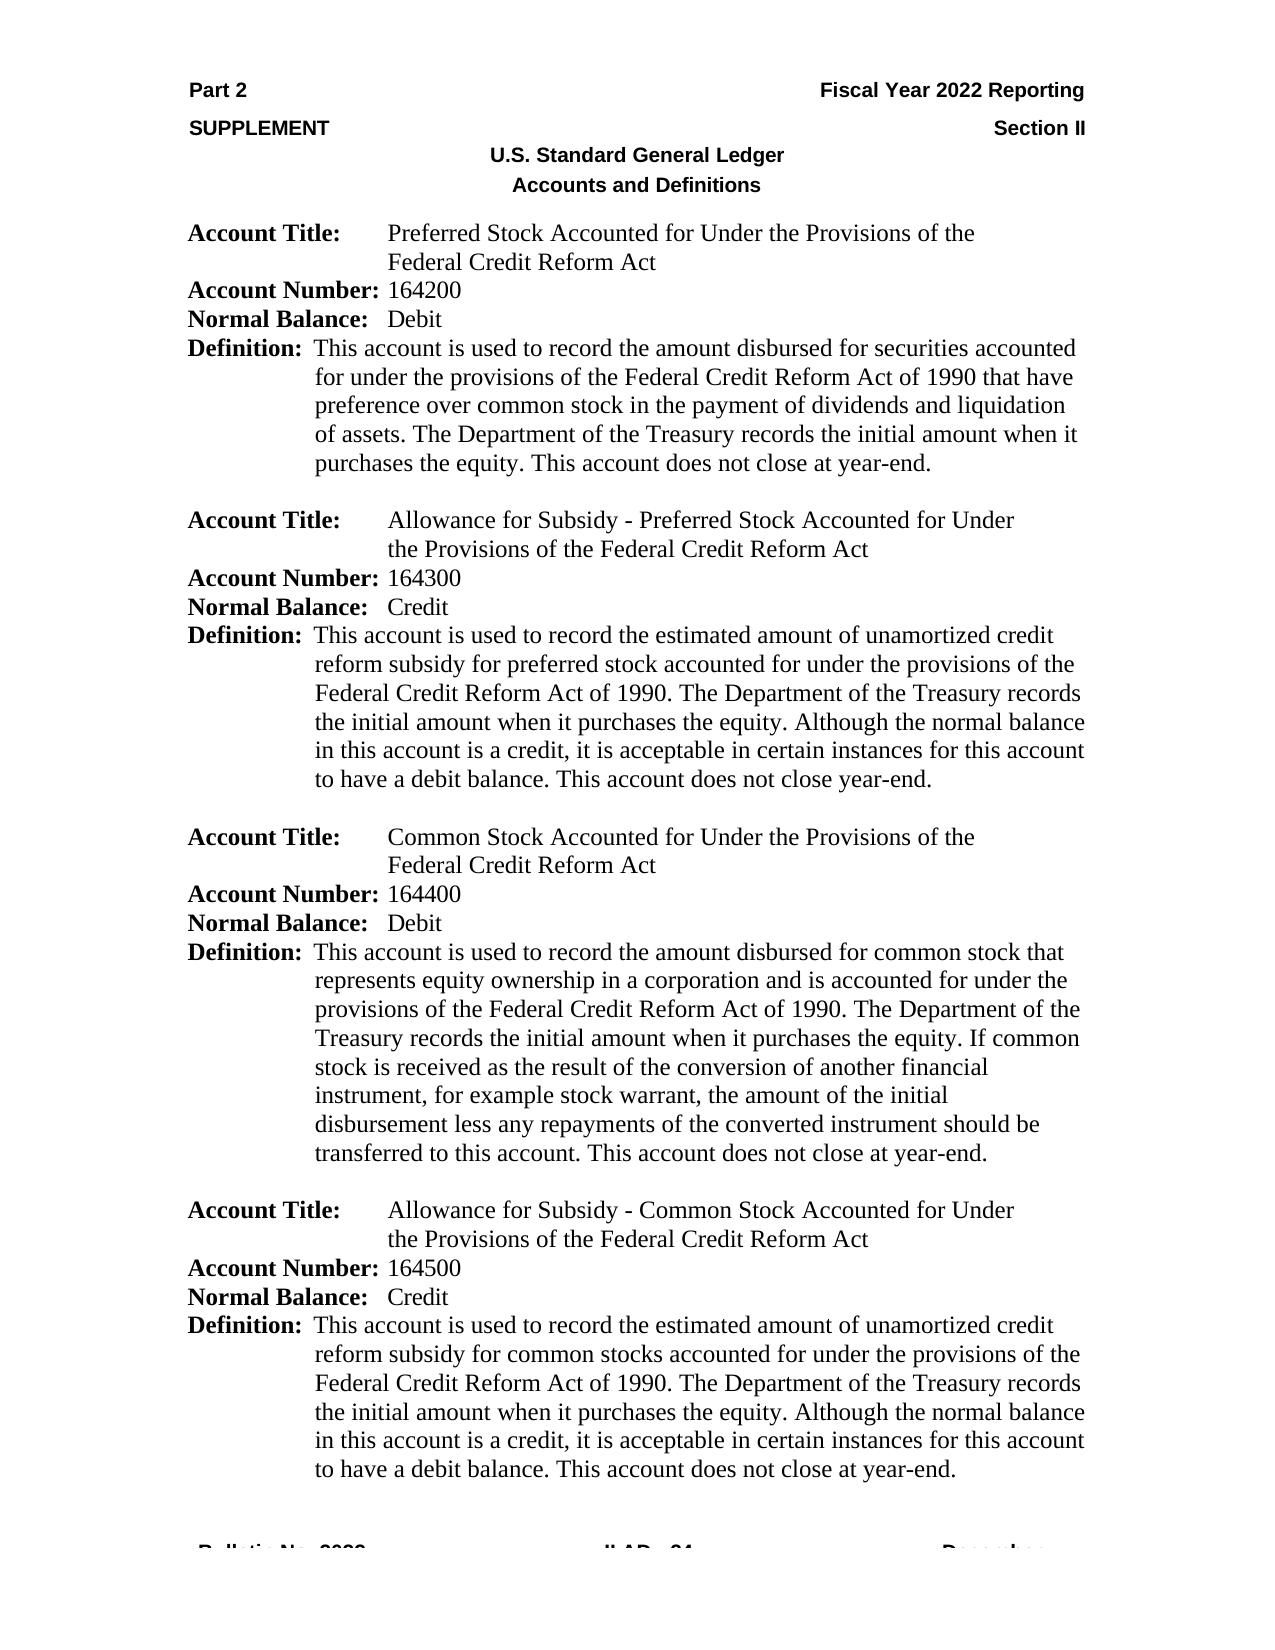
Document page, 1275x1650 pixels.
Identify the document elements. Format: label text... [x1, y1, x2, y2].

text Account Number: 164300 [187, 563, 1098, 592]
text Account Title: Common Stock Accounted for Under the Provisions of the Federal Credit Reform Act [187, 822, 1056, 879]
text Account Title: Allowance for Subsidy - Preferred Stock Accounted for Under the Provisions of the Federal Credit Reform Act [187, 505, 1050, 563]
text Normal Balance: Credit [187, 592, 1098, 620]
text Definition: This account is used to record the estimated amount of unamortized credit reform subsidy for common stocks accounted for under the provisions of the Federal Credit Reform Act of 1990. The Department of the Treasury records the initial amount when it purchases the equity. Although the normal balance in this account is a credit, it is acceptable in certain instances for this account to have a debit balance. This account does not close at year-end. [187, 1310, 1087, 1483]
text Normal Balance: Debit [187, 304, 1098, 333]
text Account Title: Preferred Stock Accounted for Under the Provisions of the Federal Credit Reform Act [187, 218, 1056, 276]
text Account Number: 164200 [187, 276, 1098, 304]
text Definition: This account is used to record the amount disbursed for common stock that represents equity ownership in a corporation and is accounted for under the provisions of the Federal Credit Reform Act of 1990. The Department of the Treasury records the initial amount when it purchases the equity. If common stock is received as the result of the conversion of another financial instrument, for example stock warrant, the amount of the initial disbursement less any repayments of the converted instrument should be transferred to this account. This account does not close at year-end. [187, 937, 1081, 1167]
text Definition: This account is used to record the amount disbursed for securities accounted for under the provisions of the Federal Credit Reform Act of 1990 that have preference over common stock in the payment of dividends and liquidation of assets. The Department of the Treasury records the initial amount when it purchases the equity. This account does not close at year-end. [187, 333, 1078, 477]
text Definition: This account is used to record the estimated amount of unamortized credit reform subsidy for preferred stock accounted for under the provisions of the Federal Credit Reform Act of 1990. The Department of the Treasury records the initial amount when it purchases the equity. Although the normal balance in this account is a credit, it is acceptable in certain instances for this account to have a debit balance. This account does not close year-end. [187, 620, 1087, 793]
text Account Number: 164400 [187, 879, 1098, 908]
text Account Title: Allowance for Subsidy - Common Stock Accounted for Under the Provisions of the Federal Credit Reform Act [187, 1195, 1050, 1253]
text Normal Balance: Debit [187, 908, 1098, 937]
text Account Number: 164500 [187, 1253, 1098, 1282]
text Normal Balance: Credit [187, 1282, 1098, 1310]
